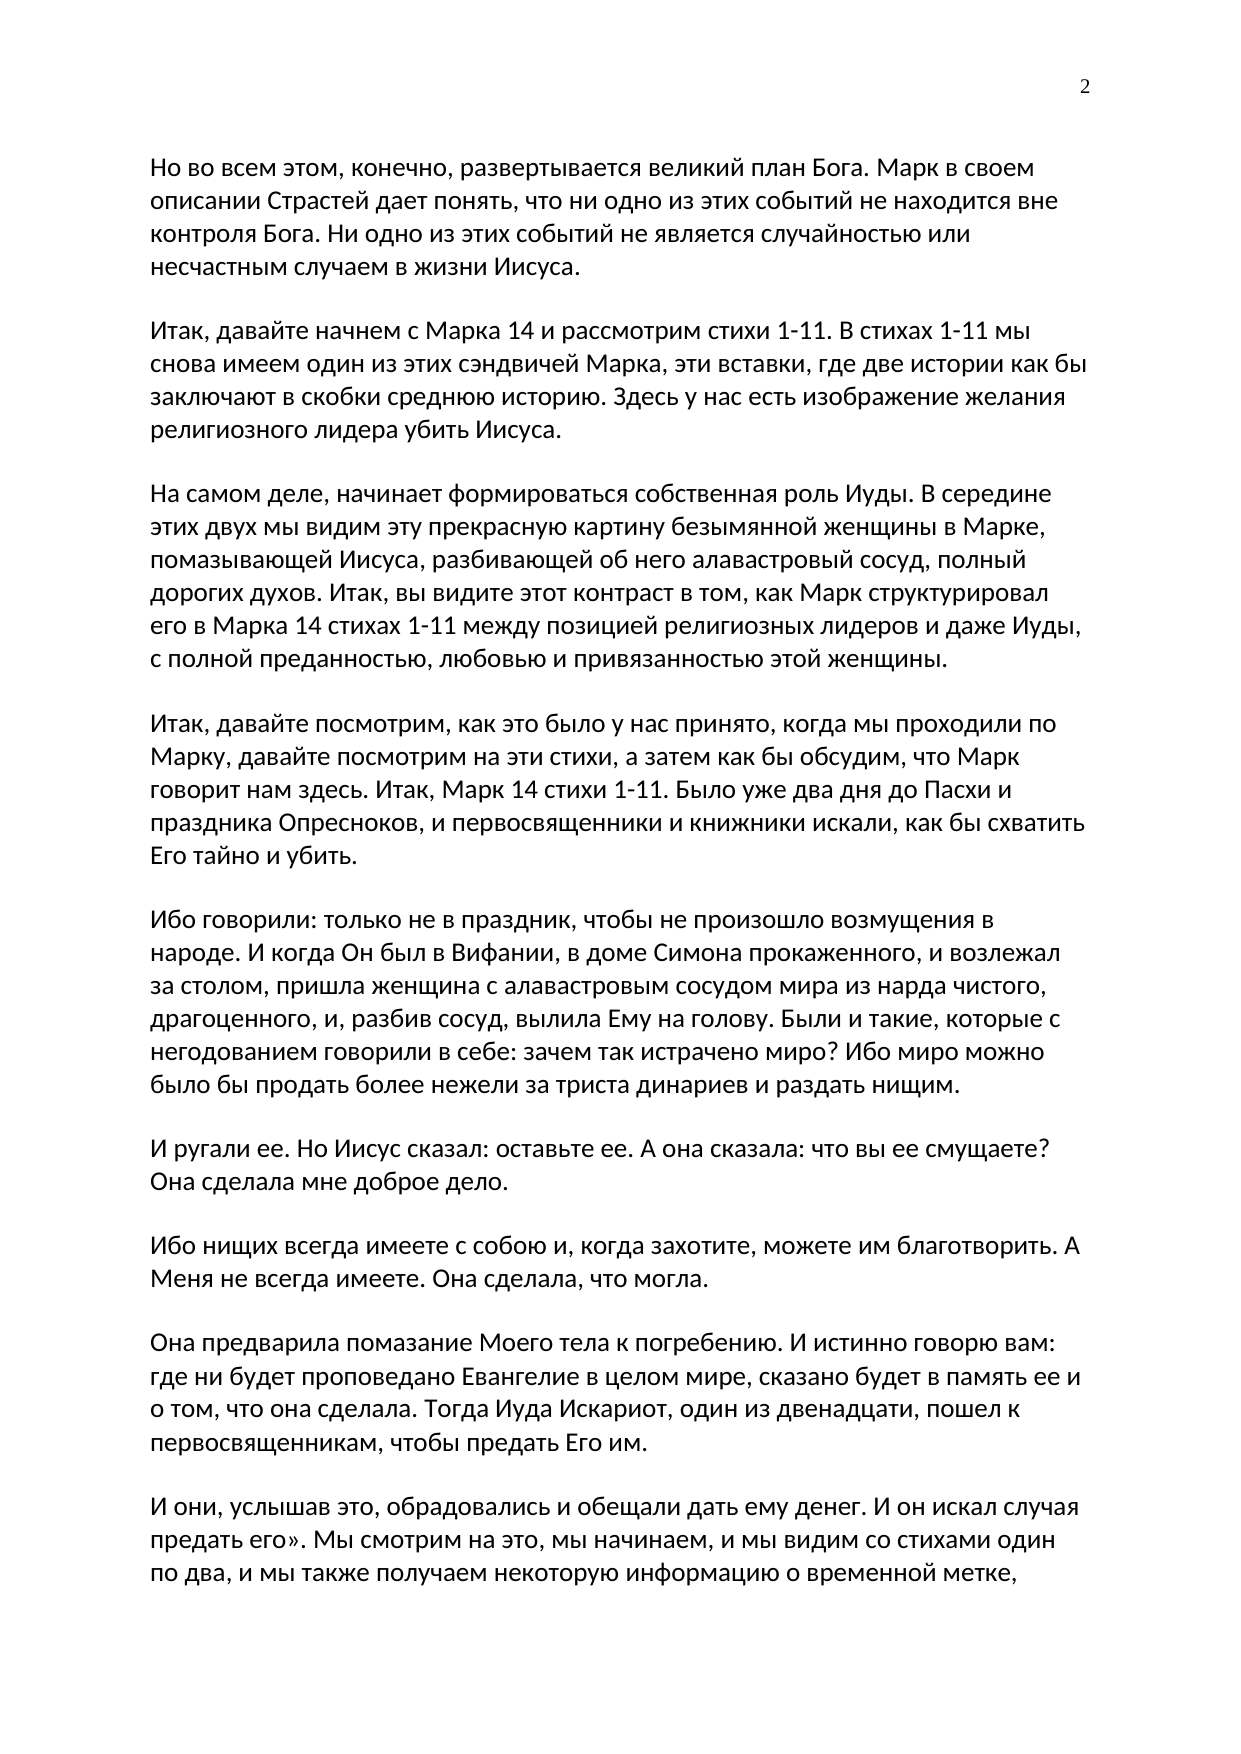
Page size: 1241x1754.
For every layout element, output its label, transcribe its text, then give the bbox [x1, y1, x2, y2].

text Ибо нищих всегда имеете с собою и, когда захотите, можете им благотворить. А Меня не всегда имеете. Она сделала, что могла. [150, 1228, 1090, 1294]
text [150, 1489, 1090, 1588]
text Ибо говорили: только не в праздник, чтобы не произошло возмущения в народе. И когда Он был в Вифании, в доме Симона прокаженного, и возлежал за столом, пришла женщина с алавастровым сосудом мира из нарда чистого, драгоценного, и, разбив сосуд, вылила Ему на голову. Были и такие, которые с негодованием говорили в себе: зачем так истрачено миро? Ибо миро можно было бы продать более нежели за триста динариев и раздать нищим. [150, 902, 1090, 1100]
text Итак, давайте начнем с Марка 14 и рассмотрим стихи 1-11. В стихах 1-11 мы снова имеем один из этих сэндвичей Марка, эти вставки, где две истории как бы заключают в скобки среднюю историю. Здесь у нас есть изображение желания религиозного лидера убить Иисуса. [150, 313, 1090, 445]
text На самом деле, начинает формироваться собственная роль Иуды. В середине этих двух мы видим эту прекрасную картину безымянной женщины в Марке, помазывающей Иисуса, разбивающей об него алавастровый сосуд, полный дорогих духов. Итак, вы видите этот контраст в том, как Марк структурировал его в Марка 14 стихах 1-11 между позицией религиозных лидеров и даже Иуды, с полной преданностью, любовью и привязанностью этой женщины. [150, 476, 1090, 674]
text Она предварила помазание Моего тела к погребению. И истинно говорю вам: где ни будет проповедано Евангелие в целом мире, сказано будет в память ее и о том, что она сделала. Тогда Иуда Искариот, один из двенадцати, пошел к первосвященникам, чтобы предать Его им. [150, 1326, 1090, 1458]
text Итак, давайте посмотрим, как это было у нас принято, когда мы проходили по Марку, давайте посмотрим на эти стихи, а затем как бы обсудим, что Марк говорит нам здесь. Итак, Марк 14 стихи 1-11. Было уже два дня до Пасхи и праздника Опресноков, и первосвященники и книжники искали, как бы схватить Его тайно и убить. [150, 706, 1090, 871]
text Но во всем этом, конечно, развертывается великий план Бога. Марк в своем описании Страстей дает понять, что ни одно из этих событий не находится вне контроля Бога. Ни одно из этих событий не является случайностью или несчастным случаем в жизни Иисуса. [150, 150, 1090, 282]
text И ругали ее. Но Иисус сказал: оставьте ее. А она сказала: что вы ее смущаете? Она сделала мне доброе дело. [150, 1131, 1090, 1197]
